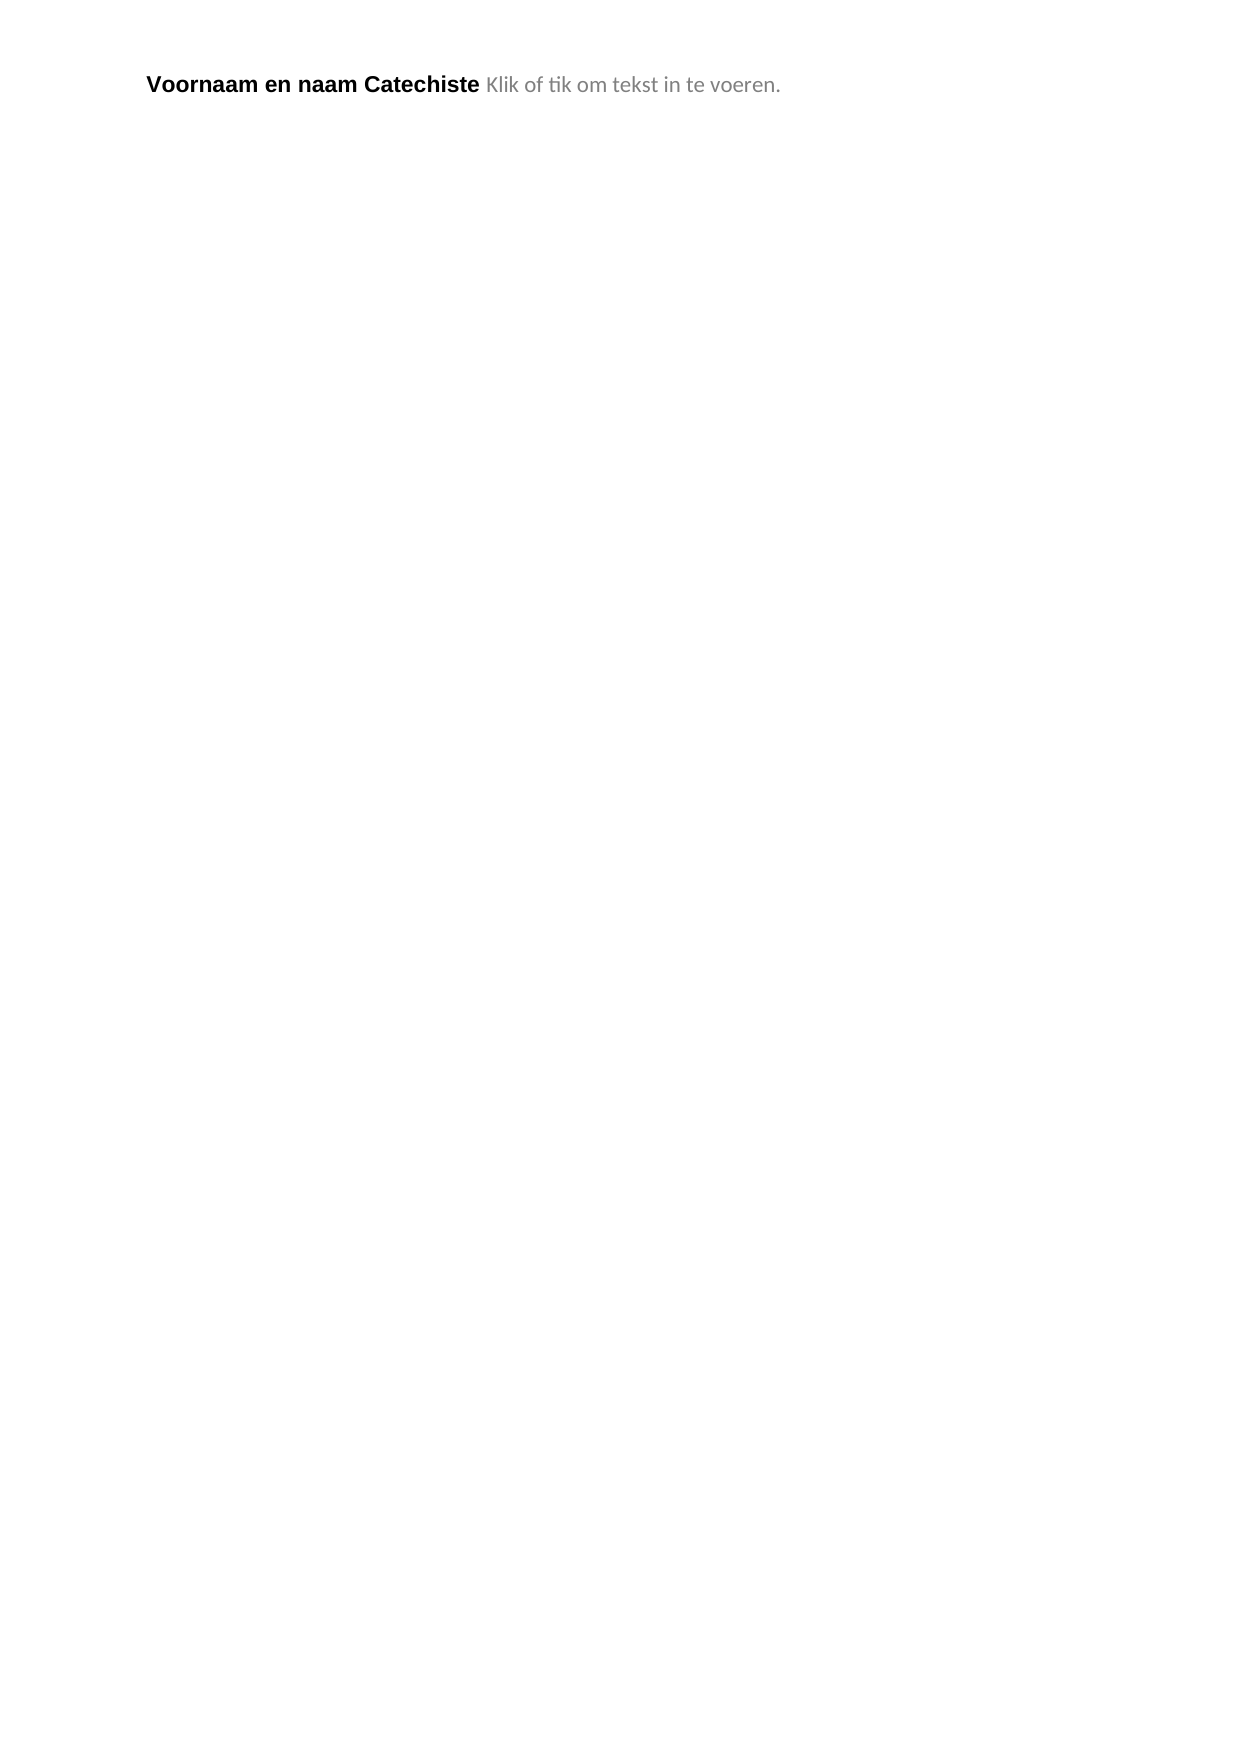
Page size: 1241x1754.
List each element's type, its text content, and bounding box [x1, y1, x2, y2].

text Voornaam en naam Catechiste [146, 70, 1092, 98]
